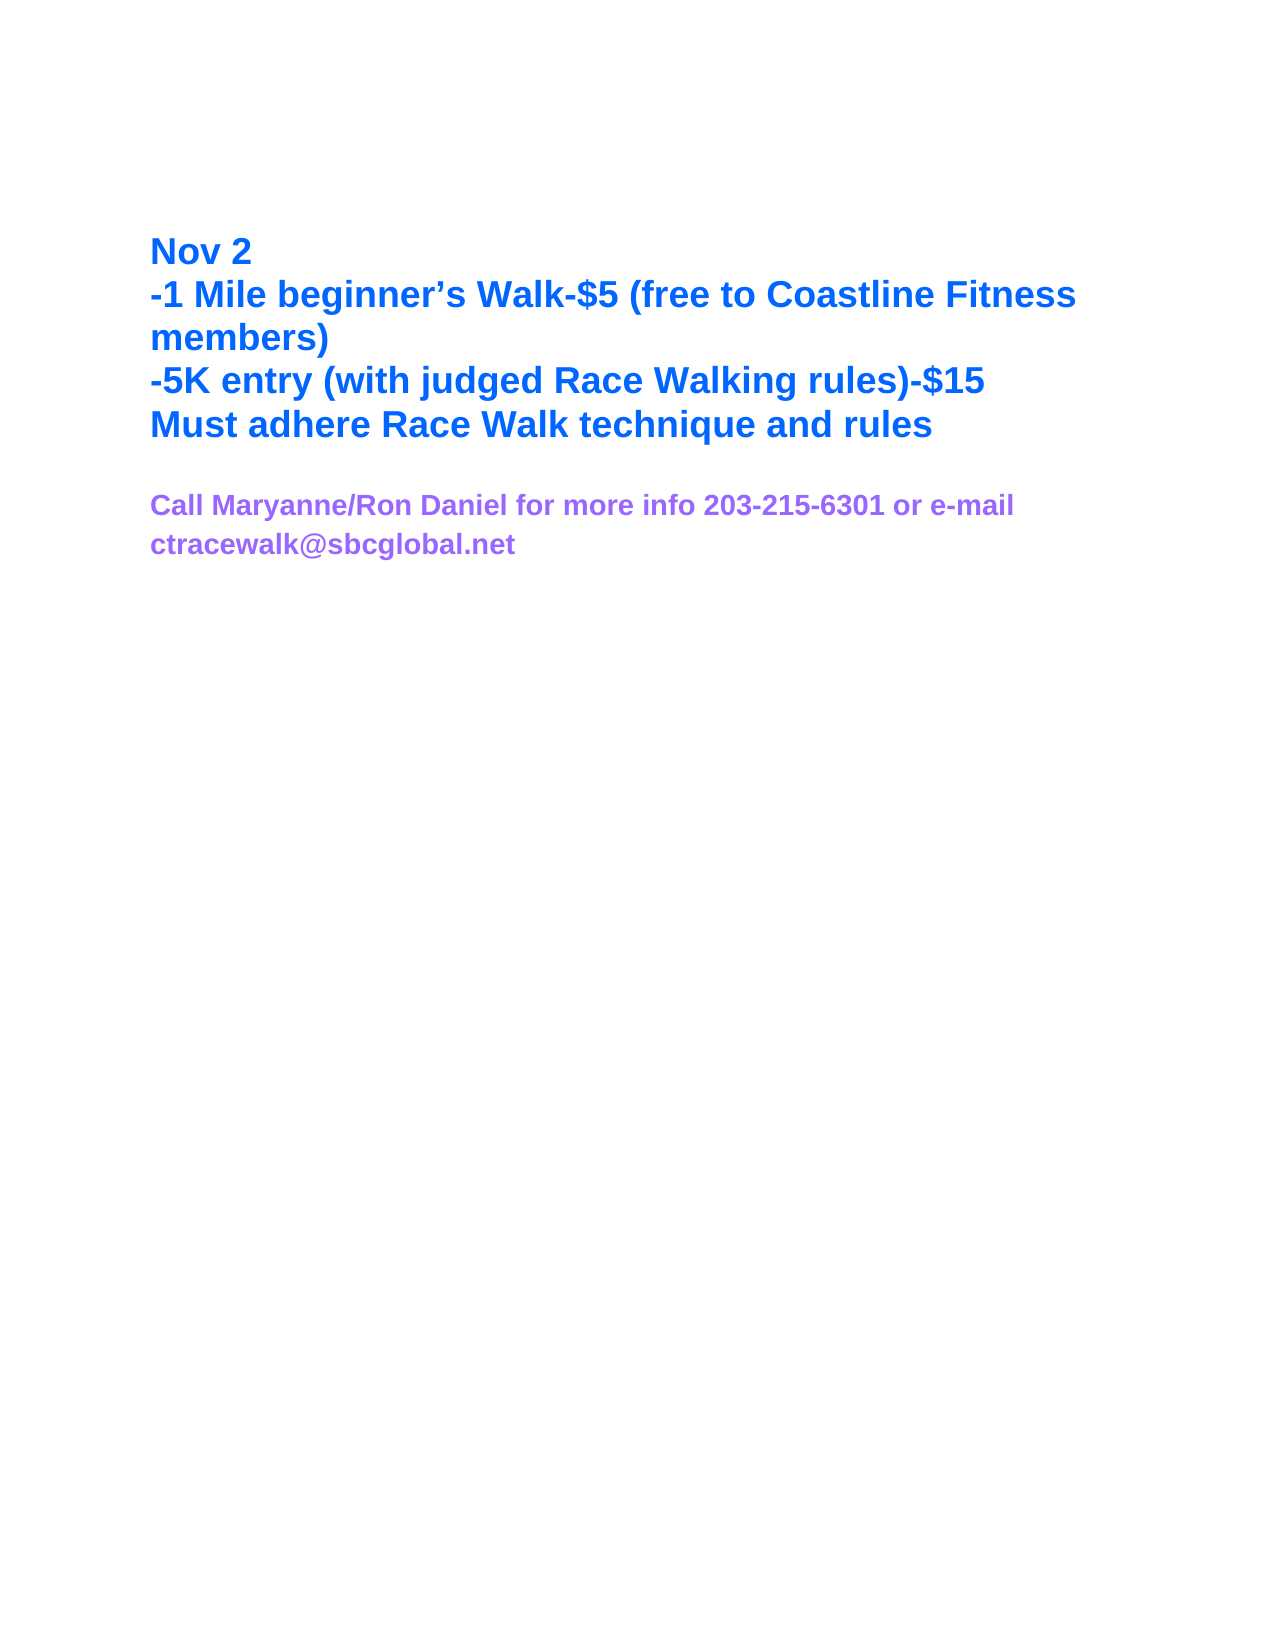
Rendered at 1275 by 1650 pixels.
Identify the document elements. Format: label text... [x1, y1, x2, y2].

text -5K entry (with judged Race Walking rules)-$15 [150, 359, 1125, 402]
text Call Maryanne/Ron Daniel for more info 203-215-6301 or e-mail ctracewalk@sbcglobal.net [150, 488, 1125, 560]
text Nov 2 [150, 229, 1125, 272]
text -1 Mile beginner’s Walk-$5 (free to Coastline Fitness members) [150, 272, 1125, 359]
text Must adhere Race Walk technique and rules [150, 402, 1125, 445]
